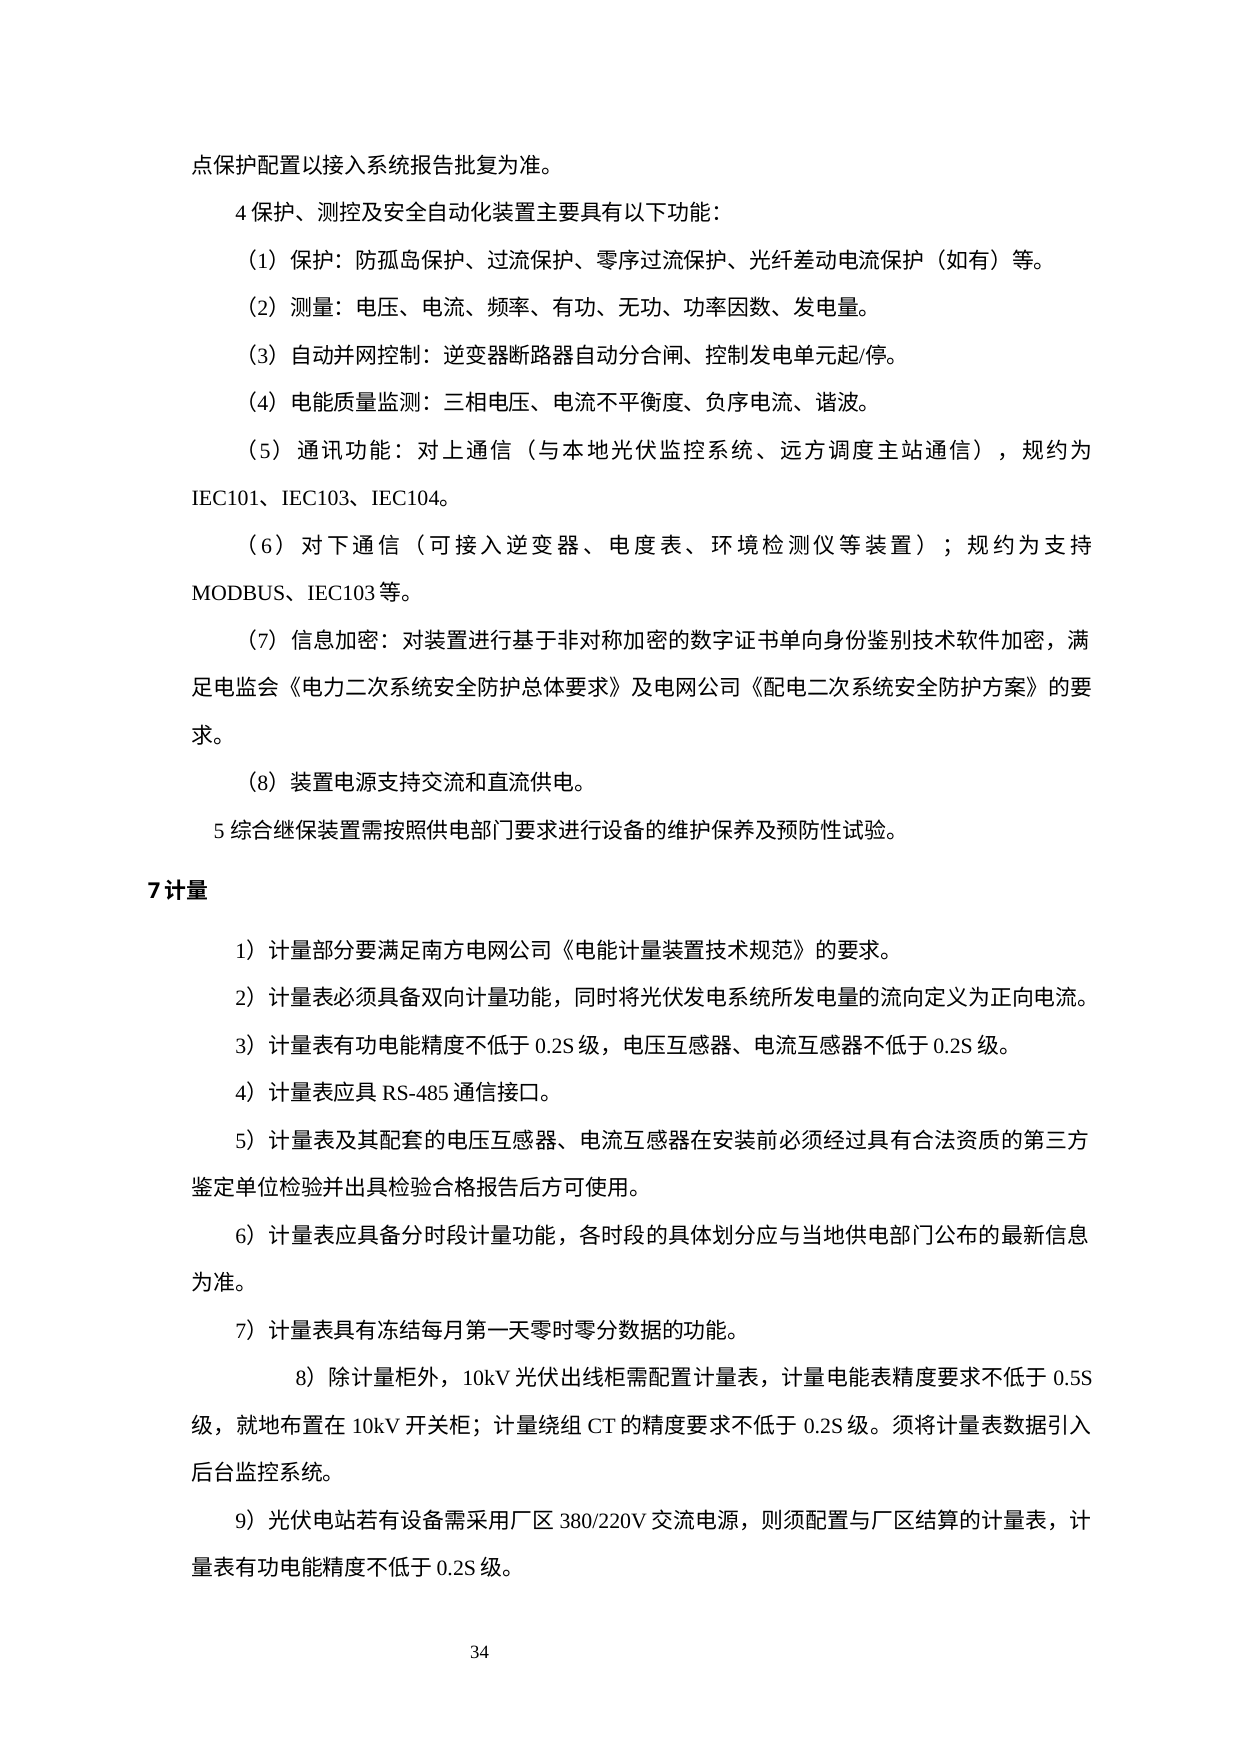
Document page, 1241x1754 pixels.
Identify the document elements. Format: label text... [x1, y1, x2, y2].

text （3）自动并网控制：逆变器断路器自动分合闸、控制发电单元起/停。 [191, 338, 1092, 369]
text （4）电能质量监测：三相电压、电流不平衡度、负序电流、谐波。 [191, 385, 1092, 417]
text （8）装置电源支持交流和直流供电。 [191, 765, 1092, 797]
text 5）计量表及其配套的电压互感器、电流互感器在安装前必须经过具有合法资质的第三方鉴定单位检验并出具检验合格报告后方可使用。 [191, 1123, 1092, 1202]
text 5 综合继保装置需按照供电部门要求进行设备的维护保养及预防性试验。 [191, 813, 1092, 844]
text （6）对下通信（可接入逆变器、电度表、环境检测仪等装置）；规约为支持MODBUS、IEC103等。 [191, 528, 1092, 607]
text 3）计量表有功电能精度不低于0.2S级，电压互感器、电流互感器不低于0.2S级。 [191, 1028, 1092, 1059]
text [191, 148, 1092, 179]
subtitle 7计量 [148, 873, 1092, 904]
text 4 保护、测控及安全自动化装置主要具有以下功能： [191, 195, 1092, 227]
text 8）除计量柜外，10kV光伏出线柜需配置计量表，计量电能表精度要求不低于 0.5S 级，就地布置在10kV开关柜；计量绕组CT的精度要求不低于 0.2S级。须将计量表数据引入后台监控系统。 [191, 1360, 1092, 1487]
text 2）计量表必须具备双向计量功能，同时将光伏发电系统所发电量的流向定义为正向电流。 [191, 980, 1092, 1012]
text （2）测量：电压、电流、频率、有功、无功、功率因数、发电量。 [191, 290, 1092, 322]
text 9）光伏电站若有设备需采用厂区380/220V交流电源，则须配置与厂区结算的计量表，计量表有功电能精度不低于0.2S级。 [191, 1503, 1092, 1582]
text 6）计量表应具备分时段计量功能，各时段的具体划分应与当地供电部门公布的最新信息为准。 [191, 1218, 1092, 1297]
text 4）计量表应具RS-485通信接口。 [191, 1075, 1092, 1107]
text （1）保护：防孤岛保护、过流保护、零序过流保护、光纤差动电流保护（如有）等。 [191, 243, 1092, 274]
text （7）信息加密：对装置进行基于非对称加密的数字证书单向身份鉴别技术软件加密，满足电监会《电力二次系统安全防护总体要求》及电网公司《配电二次系统安全防护方案》的要求。 [191, 623, 1092, 749]
text （5）通讯功能：对上通信（与本地光伏监控系统、远方调度主站通信），规约为IEC101、IEC103、IEC104。 [191, 433, 1092, 512]
text 7）计量表具有冻结每月第一天零时零分数据的功能。 [191, 1313, 1092, 1344]
text 1）计量部分要满足南方电网公司《电能计量装置技术规范》的要求。 [191, 933, 1092, 964]
